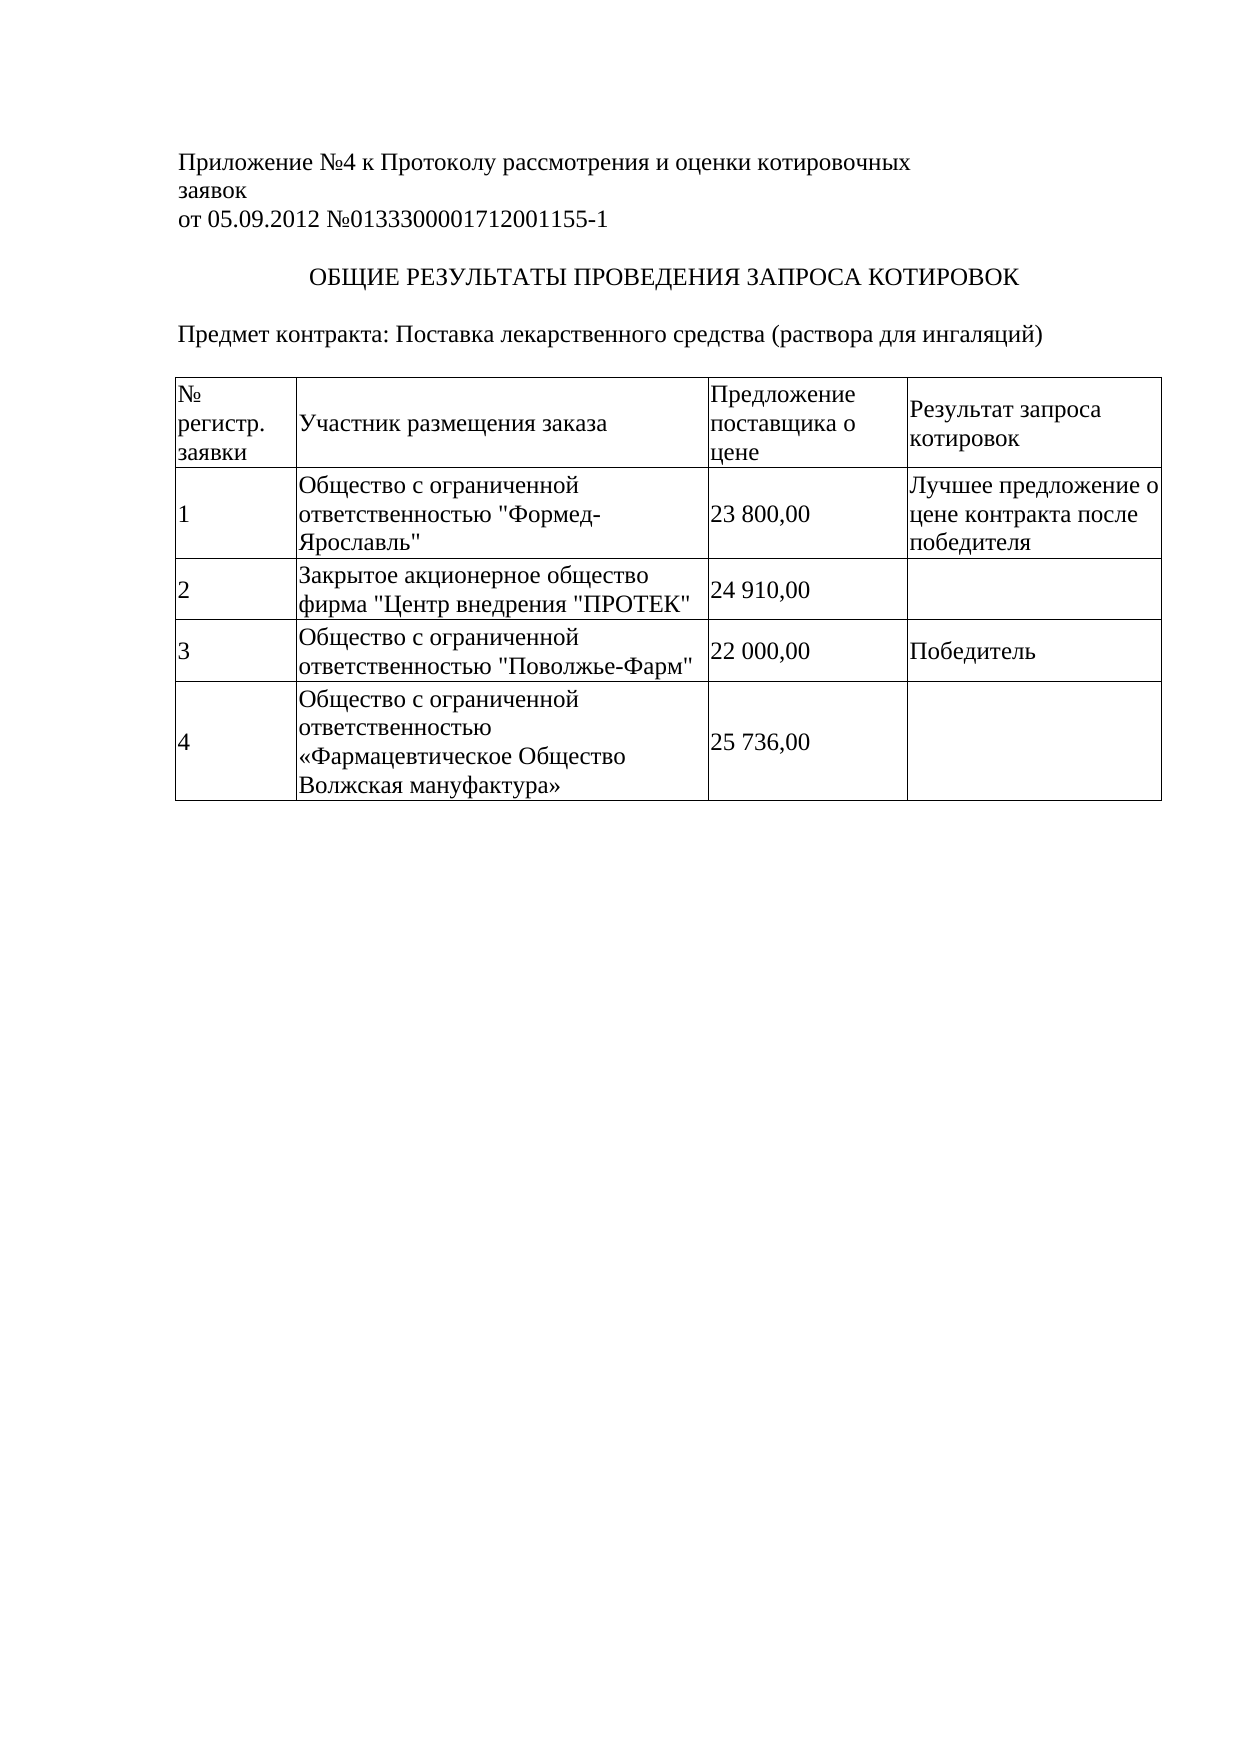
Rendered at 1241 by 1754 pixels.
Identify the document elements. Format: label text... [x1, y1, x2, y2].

text ОБЩИЕ РЕЗУЛЬТАТЫ ПРОВЕДЕНИЯ ЗАПРОСА КОТИРОВОК [177, 262, 1152, 291]
table_cell Общество с ограниченной ответственностью "Формед-Ярославль" [297, 468, 708, 558]
table_cell [908, 682, 1161, 800]
table_cell 23 800,00 [709, 468, 907, 558]
table_header № регистр. заявки [176, 378, 296, 467]
table_cell Общество с ограниченной ответственностью "Поволжье-Фарм" [297, 620, 708, 681]
table_cell 25 736,00 [709, 682, 907, 800]
table_cell [908, 559, 1161, 619]
text Предмет контракта: Поставка лекарственного средства (раствора для ингаляций) [177, 319, 1152, 348]
table_cell Лучшее предложение о цене контракта после победителя [908, 468, 1161, 558]
table_cell 22 000,00 [709, 620, 907, 681]
table_cell 3 [176, 620, 296, 681]
table_header Результат запроса котировок [908, 378, 1161, 467]
table_cell Победитель [908, 620, 1161, 681]
table_cell 1 [176, 468, 296, 558]
table_cell 24 910,00 [709, 559, 907, 619]
table_cell Закрытое акционерное общество фирма "Центр внедрения "ПРОТЕК" [297, 559, 708, 619]
table_cell 2 [176, 559, 296, 619]
table_cell Общество с ограниченной ответственностью «Фармацевтическое Общество Волжская мануфактура» [297, 682, 708, 800]
table_header Предложение поставщика о цене [709, 378, 907, 467]
table_header Приложение №4 к Протоколу рассмотрения и оценки котировочных заявок от 05.09.2012 №0133300001712001155-1 [178, 147, 986, 233]
table_header Участник размещения заказа [297, 378, 708, 467]
table_cell 4 [176, 682, 296, 800]
